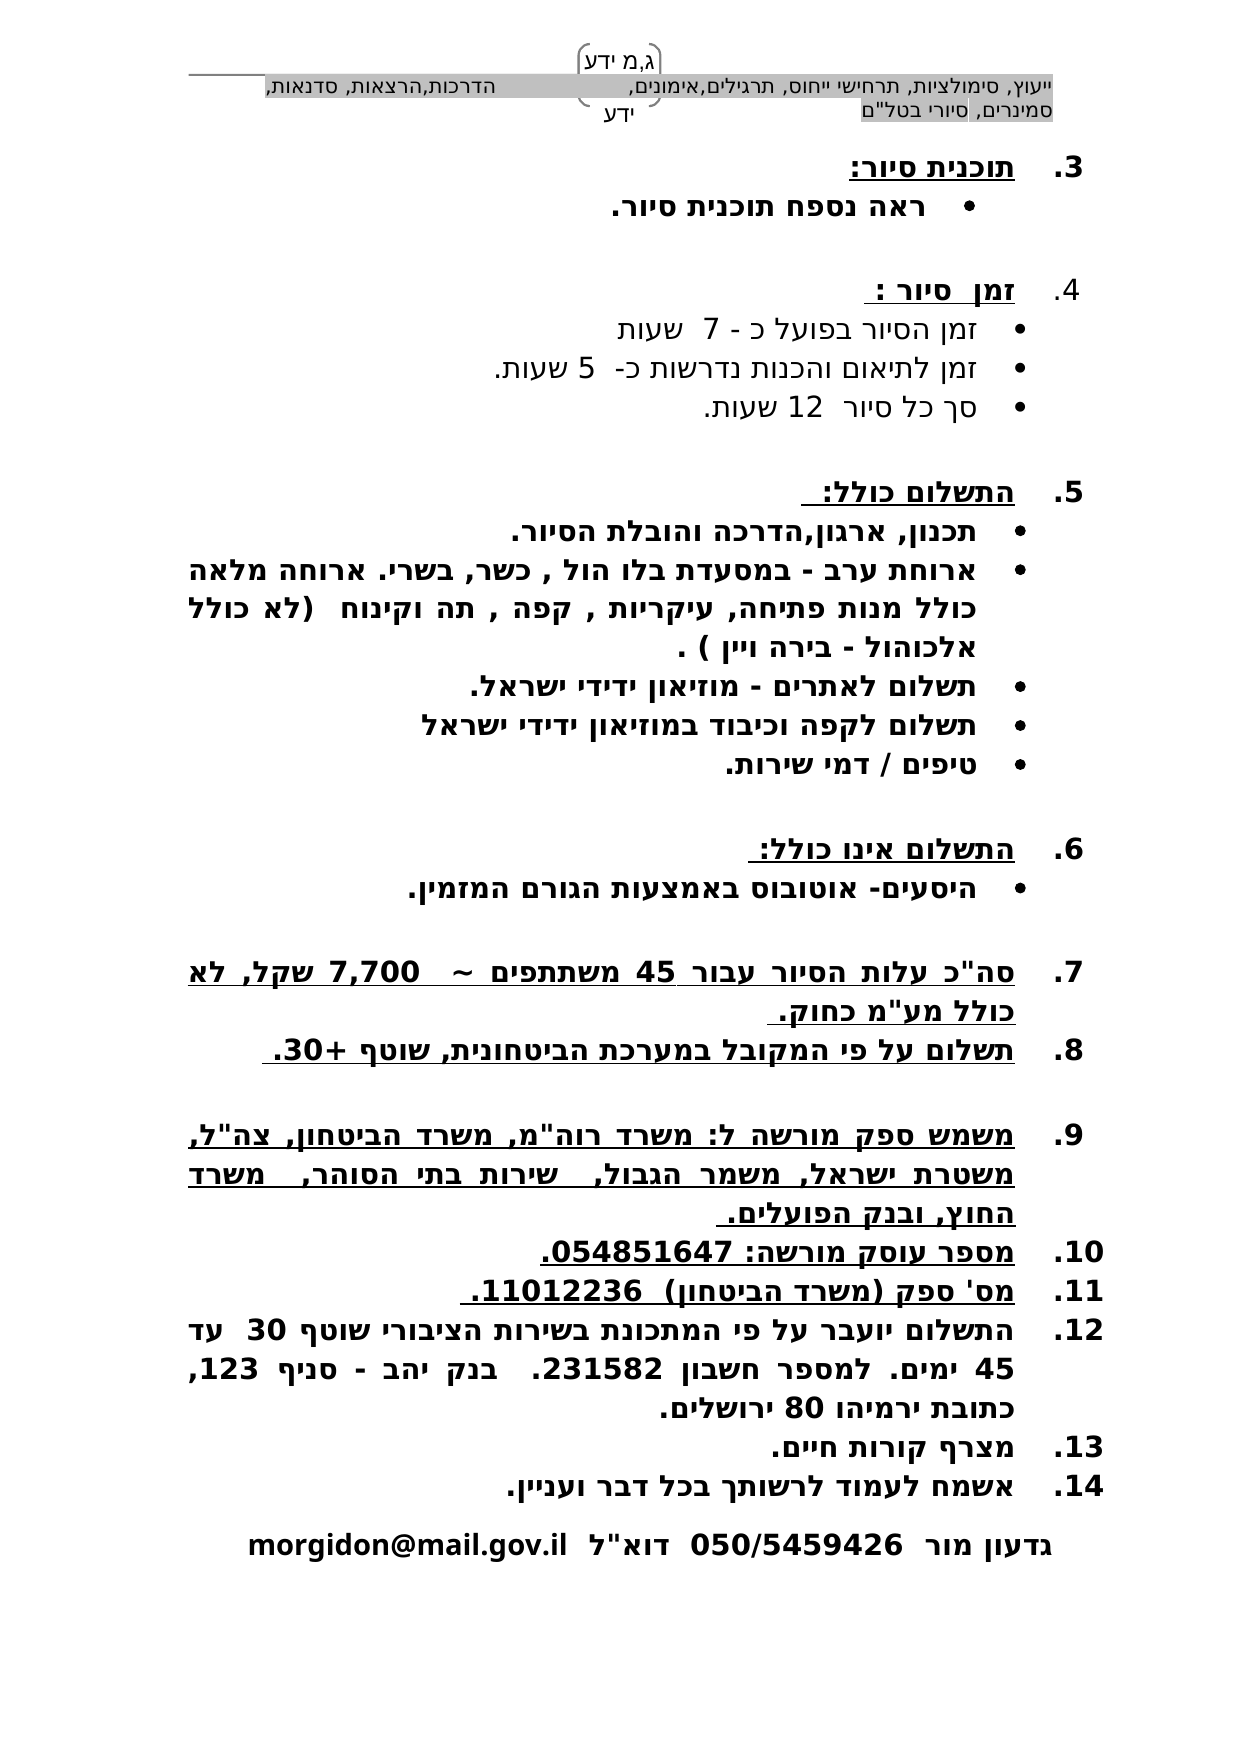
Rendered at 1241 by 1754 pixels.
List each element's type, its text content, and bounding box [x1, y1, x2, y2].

list תשלום לקפה וכיבוד במוזיאון ידידי ישראל [187, 709, 1015, 743]
list מצרף קורות חיים. [187, 1430, 1053, 1464]
list התשלום יועבר על פי המתכונת בשירות הציבורי שוטף 30 עד 45 ימים. למספר חשבון 231582. בנק יהב - סניף 123, כתובת ירמיהו 80 ירושלים. [187, 1313, 1053, 1425]
list זמן לתיאום והכנות נדרשות כ- 5 שעות. [187, 351, 1015, 385]
list מס' ספק (משרד הביטחון) 11012236. [187, 1274, 1053, 1308]
list התשלום כולל: [187, 475, 1053, 509]
list סה"כ עלות הסיור עבור 45 משתתפים ~ 7,700 שקל, לא כולל מע"מ כחוק. [187, 956, 1053, 1029]
list אשמח לעמוד לרשותך בכל דבר ועניין. [187, 1469, 1053, 1503]
list ארוחת ערב - במסעדת בלו הול , כשר, בשרי. ארוחה מלאה כולל מנות פתיחה, עיקריות , קפה , תה וקינוח (לא כולל אלכוהול - בירה ויין ) . [187, 553, 1015, 665]
list תשלום לאתרים - מוזיאון ידידי ישראל. [187, 670, 1015, 704]
list ראה נספח תוכנית סיור. [187, 189, 964, 223]
text גדעון מור 050/5459426 דוא"ל morgidon@mail.gov.il [187, 1524, 1053, 1564]
list משמש ספק מורשה ל: משרד רוה"מ, משרד הביטחון, צה"ל, משטרת ישראל, משמר הגבול, שירות בתי הסוהר, משרד החוץ, ובנק הפועלים. [187, 1118, 1053, 1230]
list התשלום אינו כולל: [187, 832, 1053, 866]
list היסעים- אוטובוס באמצעות הגורם המזמין. [187, 871, 1015, 905]
list תוכנית סיור: [187, 150, 1053, 184]
list מספר עוסק מורשה: 054851647. [187, 1235, 1053, 1269]
list סך כל סיור 12 שעות. [187, 390, 1015, 424]
list תכנון, ארגון,הדרכה והובלת הסיור. [187, 514, 1015, 548]
list טיפים / דמי שירות. [187, 748, 1015, 782]
list זמן סיור : [187, 273, 1053, 307]
list זמן הסיור בפועל כ - 7 שעות [187, 312, 1015, 346]
list תשלום על פי המקובל במערכת הביטחונית, שוטף +30. [187, 1034, 1053, 1068]
